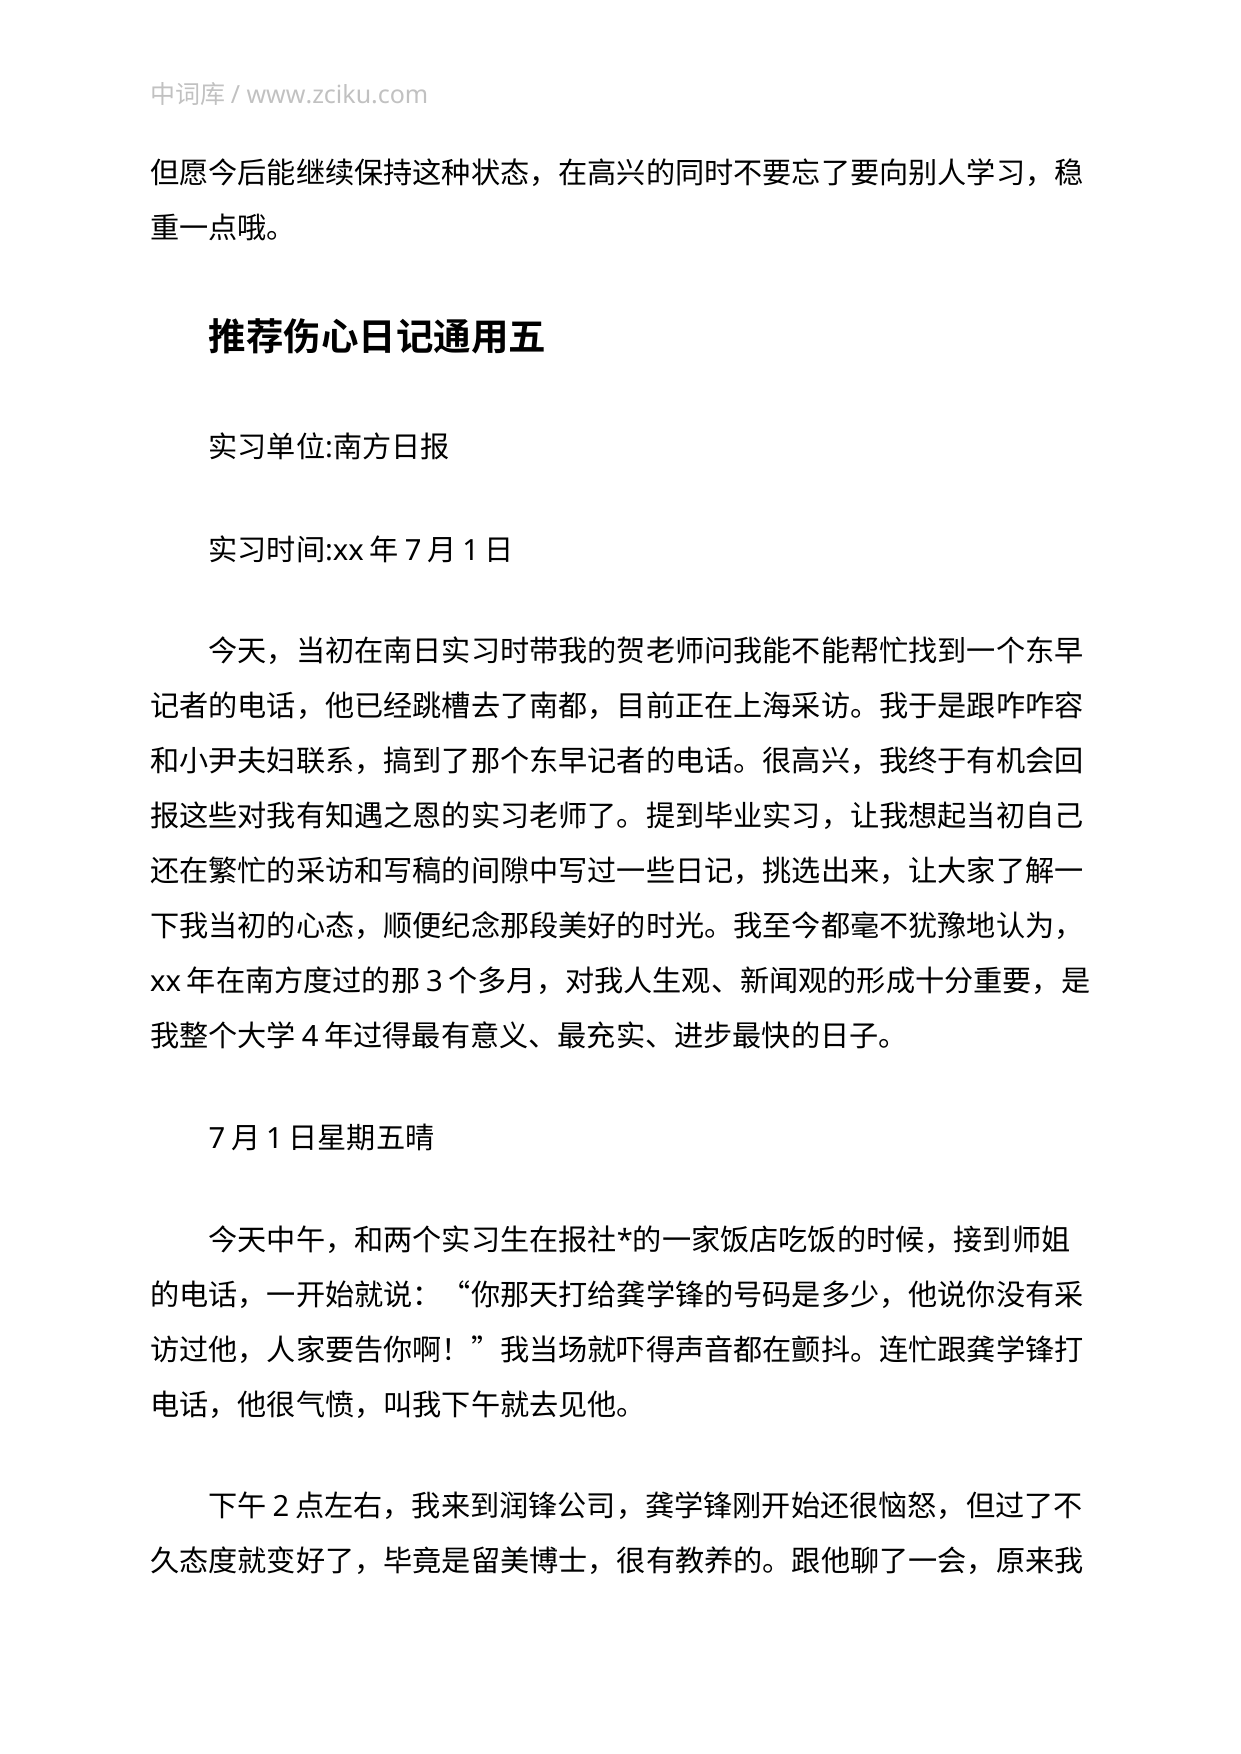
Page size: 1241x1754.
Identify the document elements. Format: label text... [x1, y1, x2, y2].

text 实习单位:南方日报 [150, 424, 1090, 466]
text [150, 150, 1090, 247]
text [150, 1483, 1090, 1580]
text 7月1日星期五晴 [150, 1114, 1090, 1157]
text 推荐伤心日记通用五 [150, 307, 1090, 361]
text 实习时间:xx年7月1日 [150, 526, 1090, 568]
text 今天，当初在南日实习时带我的贺老师问我能不能帮忙找到一个东早记者的电话，他已经跳槽去了南都，目前正在上海采访。我于是跟咋咋容和小尹夫妇联系，搞到了那个东早记者的电话。很高兴，我终于有机会回报这些对我有知遇之恩的实习老师了。提到毕业实习，让我想起当初自己还在繁忙的采访和写稿的间隙中写过一些日记，挑选出来，让大家了解一下我当初的心态，顺便纪念那段美好的时光。我至今都毫不犹豫地认为，xx年在南方度过的那3个多月，对我人生观、新闻观的形成十分重要，是我整个大学4年过得最有意义、最充实、进步最快的日子。 [150, 628, 1090, 1055]
text 今天中午，和两个实习生在报社*的一家饭店吃饭的时候，接到师姐的电话，一开始就说：“你那天打给龚学锋的号码是多少，他说你没有采访过他，人家要告你啊！”我当场就吓得声音都在颤抖。连忙跟龚学锋打电话，他很气愤，叫我下午就去见他。 [150, 1216, 1090, 1423]
